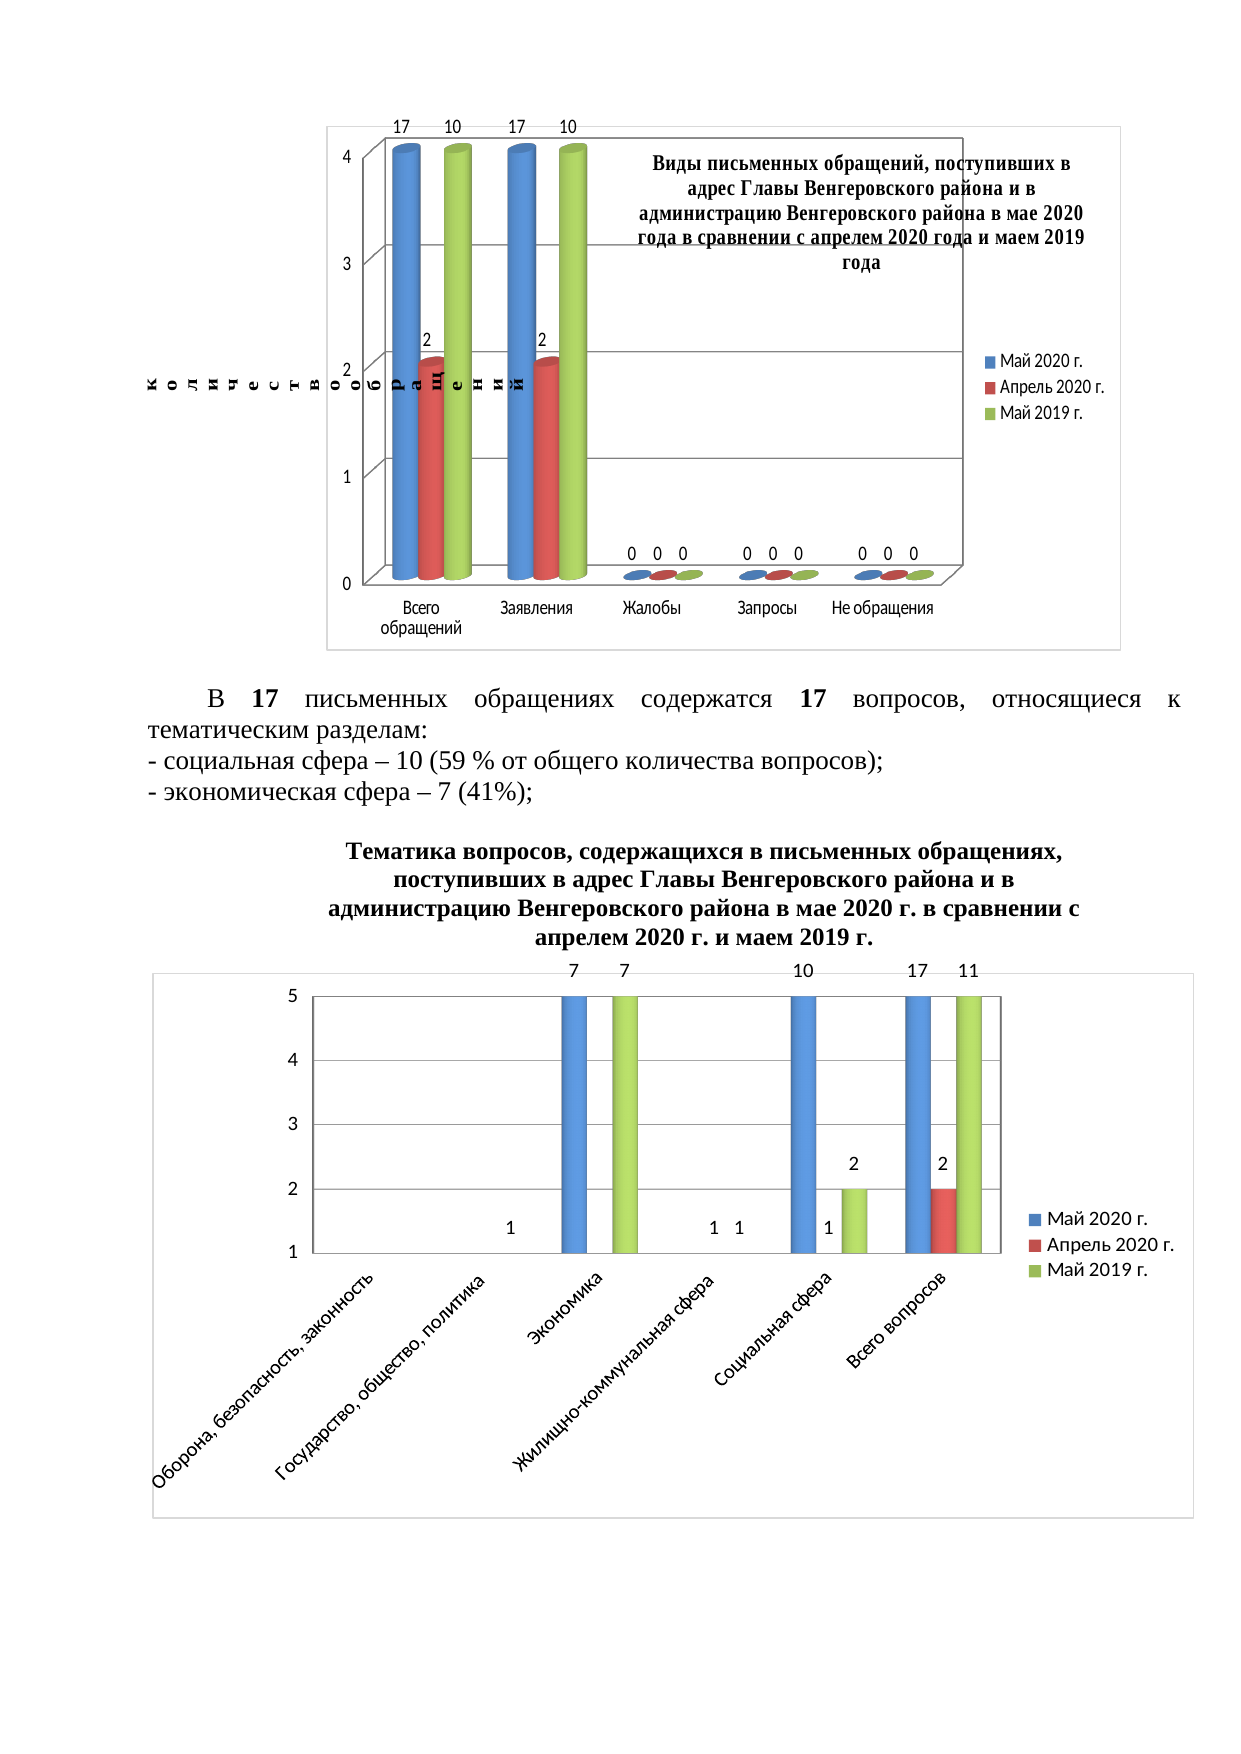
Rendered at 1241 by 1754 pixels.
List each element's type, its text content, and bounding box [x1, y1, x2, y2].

text - экономическая сфера – 7 (41%); [148, 776, 1181, 807]
text - социальная сфера – 10 (59 % от общего количества вопросов); [148, 744, 1181, 776]
text В 17 письменных обращениях содержатся 17 вопросов, относящиеся к тематическим разделам: [148, 682, 1181, 744]
